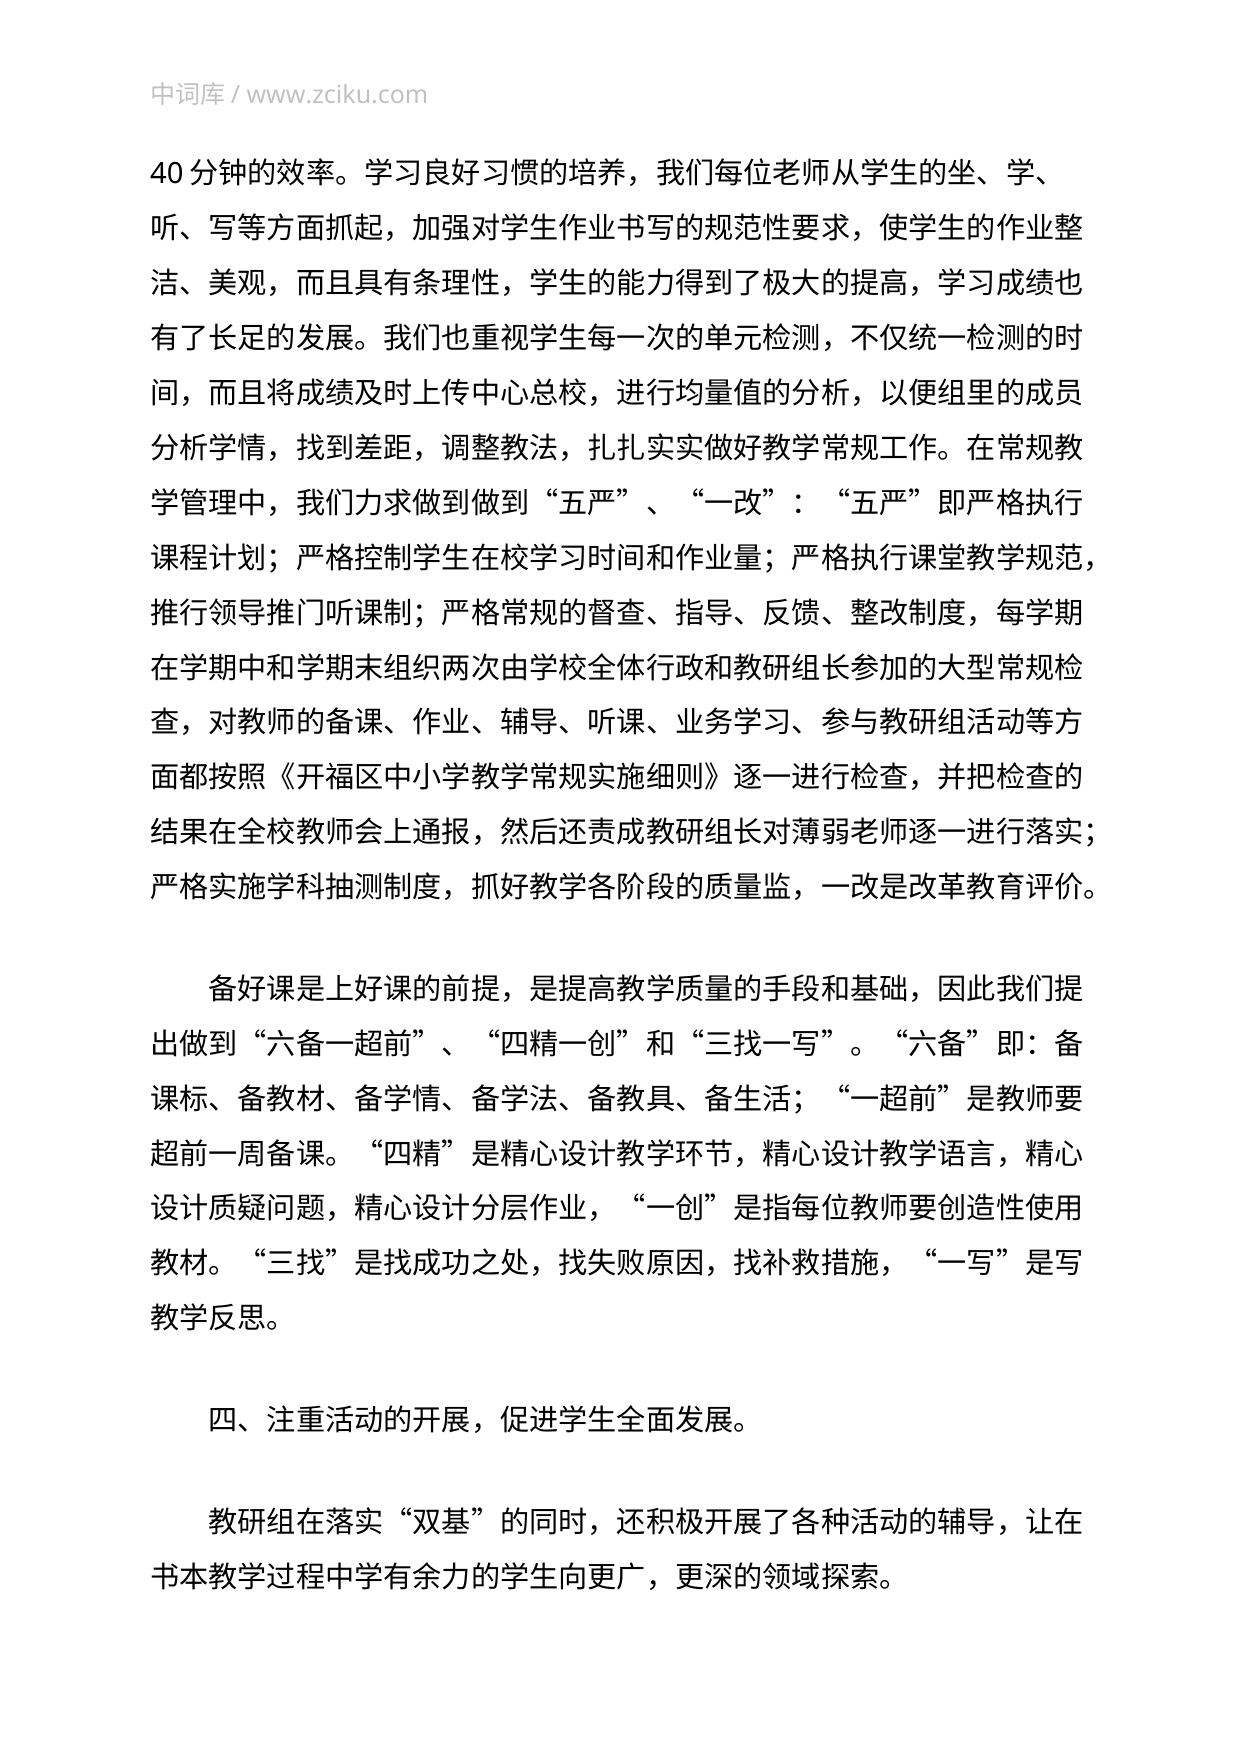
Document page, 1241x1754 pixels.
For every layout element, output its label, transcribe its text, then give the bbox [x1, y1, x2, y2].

text 四、注重活动的开展，促进学生全面发展。 [150, 1397, 1090, 1439]
text 教研组在落实“双基”的同时，还积极开展了各种活动的辅导，让在书本教学过程中学有余力的学生向更广，更深的领域探索。 [150, 1498, 1090, 1596]
text 备好课是上好课的前提，是提高教学质量的手段和基础，因此我们提出做到“六备一超前”、“四精一创”和“三找一写”。“六备”即：备课标、备教材、备学情、备学法、备教具、备生活；“一超前”是教师要超前一周备课。“四精”是精心设计教学环节，精心设计教学语言，精心设计质疑问题，精心设计分层作业，“一创”是指每位教师要创造性使用教材。“三找”是找成功之处，找失败原因，找补救措施，“一写”是写教学反思。 [150, 966, 1090, 1337]
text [150, 150, 1090, 906]
